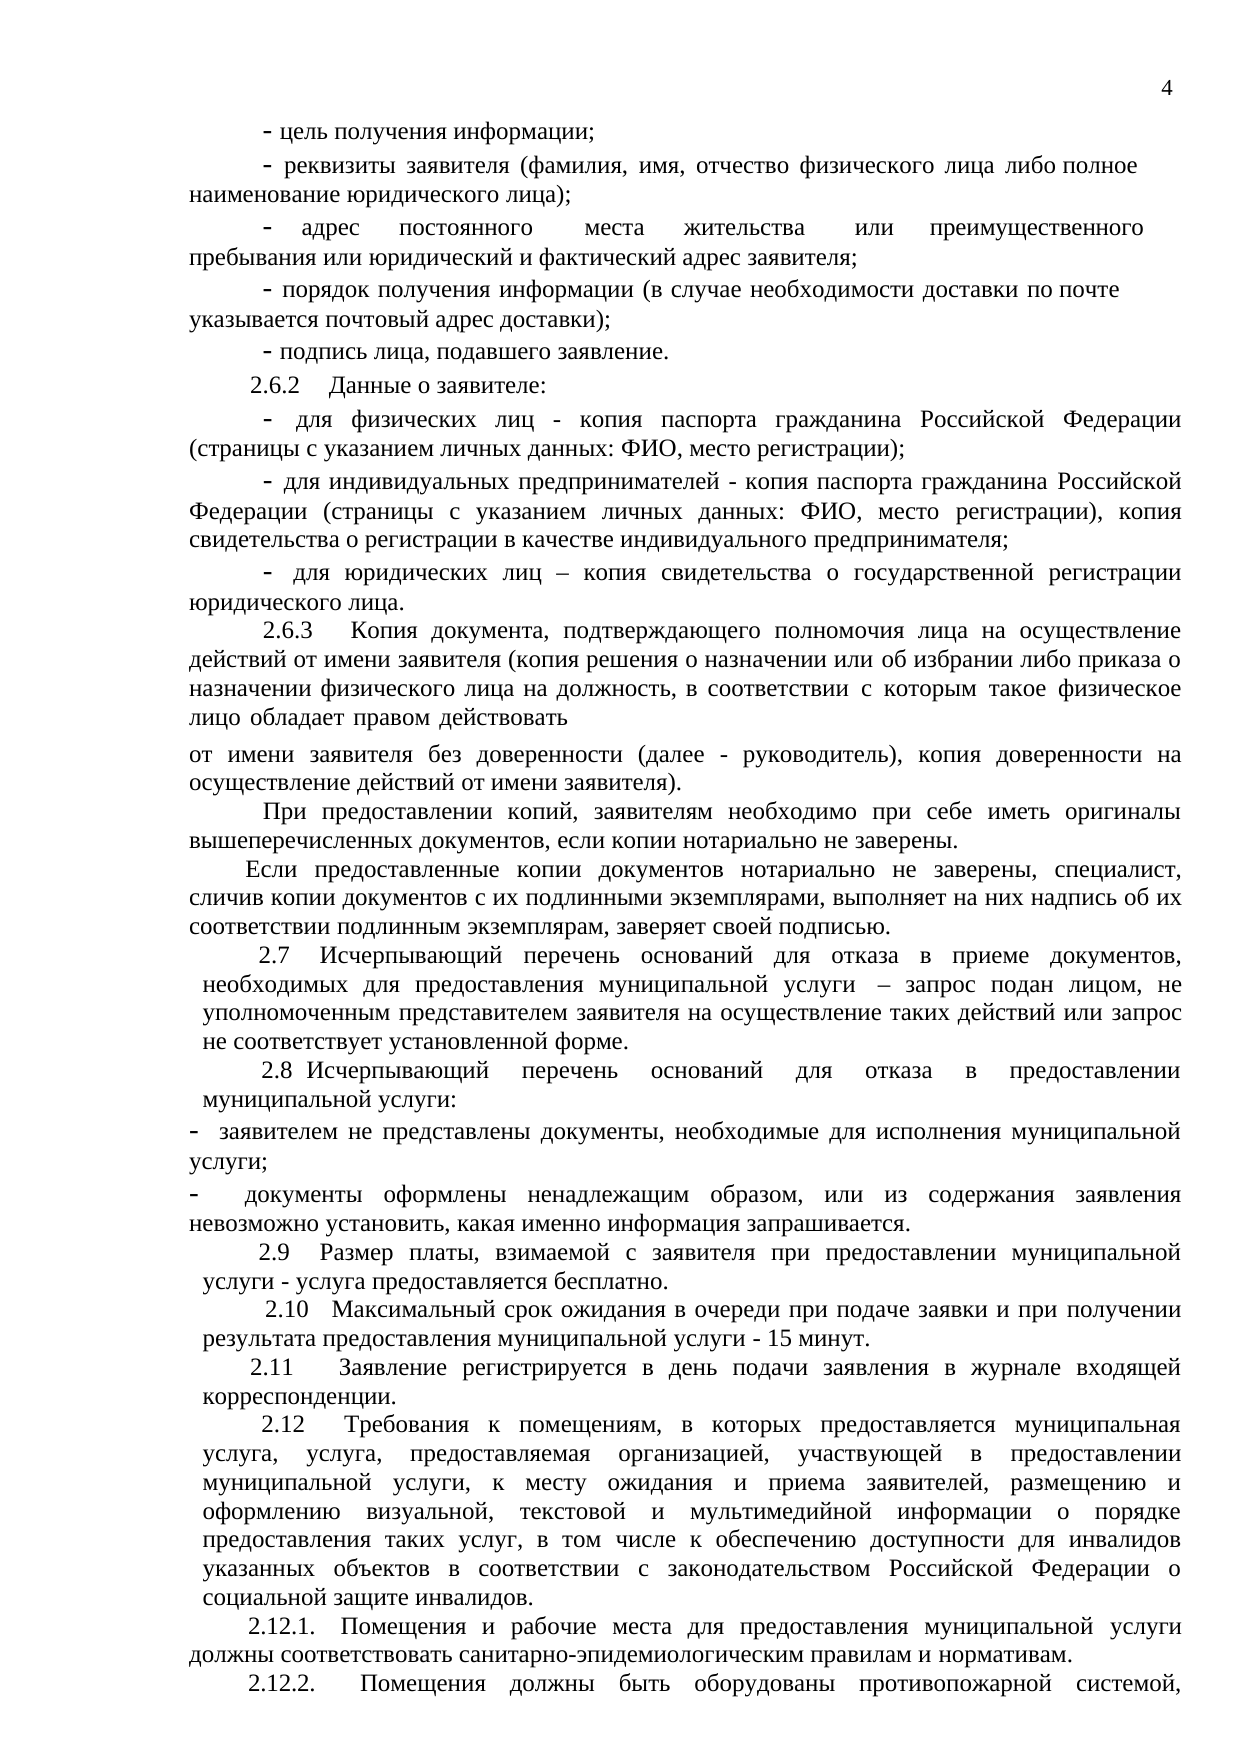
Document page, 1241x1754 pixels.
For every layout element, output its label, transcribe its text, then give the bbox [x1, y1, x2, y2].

list Максимальный срок ожидания в очереди при подаче заявки и при получении результата предоставления муниципальной услуги - 15 минут. [202, 1294, 1181, 1352]
list Заявление регистрируется в день подачи заявления в журнале входящей корреспонденции. [202, 1352, 1181, 1409]
list заявителем не представлены документы, необходимые для исполнения муниципальной услуги; [189, 1112, 1181, 1175]
list для физических лиц - копия паспорта гражданина Российской Федерации (страницы с указанием личных данных: ФИО, место регистрации); [189, 400, 1181, 462]
list Размер платы, взимаемой с заявителя при предоставлении муниципальной услуги - услуга предоставляется бесплатно. [202, 1237, 1181, 1294]
list порядок получения информации (в случае необходимости доставки по почте указывается почтовый адрес доставки); [189, 271, 1181, 333]
list Данные о заявителе: [250, 366, 1198, 400]
list Помещения и рабочие места для предоставления муниципальной услуги должны соответствовать санитарно-эпидемиологическим правилам и нормативам. [189, 1611, 1182, 1668]
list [189, 1668, 1181, 1697]
text При предоставлении копий, заявителям необходимо при себе иметь оригиналы вышеперечисленных документов, если копии нотариально не заверены. [189, 796, 1181, 854]
list подпись лица, подавшего заявление. [262, 333, 1198, 366]
list цель получения информации; [262, 112, 1198, 146]
list реквизиты заявителя (фамилия, имя, отчество физического лица либо полное наименование юридического лица); [189, 146, 1182, 208]
list Требования к помещениям, в которых предоставляется муниципальная услуга, услуга, предоставляемая организацией, участвующей в предоставлении муниципальной услуги, к месту ожидания и приема заявителей, размещению и оформлению визуальной, текстовой и мультимедийной информации о порядке предоставления таких услуг, в том числе к обеспечению доступности для инвалидов указанных объектов в соответствии с законодательством Российской Федерации о социальной защите инвалидов. [202, 1409, 1181, 1611]
list для индивидуальных предпринимателей - копия паспорта гражданина Российской Федерации (страницы с указанием личных данных: ФИО, место регистрации), копия свидетельства о регистрации в качестве индивидуального предпринимателя; [189, 462, 1182, 553]
list адрес постоянного места жительства или преимущественного пребывания или юридический и фактический адрес заявителя; [189, 208, 1181, 271]
list Исчерпывающий перечень оснований для отказа в предоставлении муниципальной услуги: [202, 1055, 1181, 1112]
list для юридических лиц – копия свидетельства о государственной регистрации юридического лица. [189, 553, 1181, 616]
list Копия документа, подтверждающего полномочия лица на осуществление действий от имени заявителя (копия решения о назначении или об избрании либо приказа о назначении физического лица на должность, в соответствии с которым такое физическое лицо обладает правом действовать [189, 616, 1181, 731]
text от имени заявителя без доверенности (далее - руководитель), копия доверенности на осуществление действий от имени заявителя). [189, 739, 1182, 796]
list документы оформлены ненадлежащим образом, или из содержания заявления невозможно установить, какая именно информация запрашивается. [189, 1175, 1181, 1237]
text Если предоставленные копии документов нотариально не заверены, специалист, сличив копии документов с их подлинными экземплярами, выполняет на них надпись об их соответствии подлинным экземплярам, заверяет своей подписью. [189, 854, 1182, 940]
list Исчерпывающий перечень оснований для отказа в приеме документов, необходимых для предоставления муниципальной услуги – запрос подан лицом, не уполномоченным представителем заявителя на осуществление таких действий или запрос не соответствует установленной форме. [202, 940, 1182, 1055]
